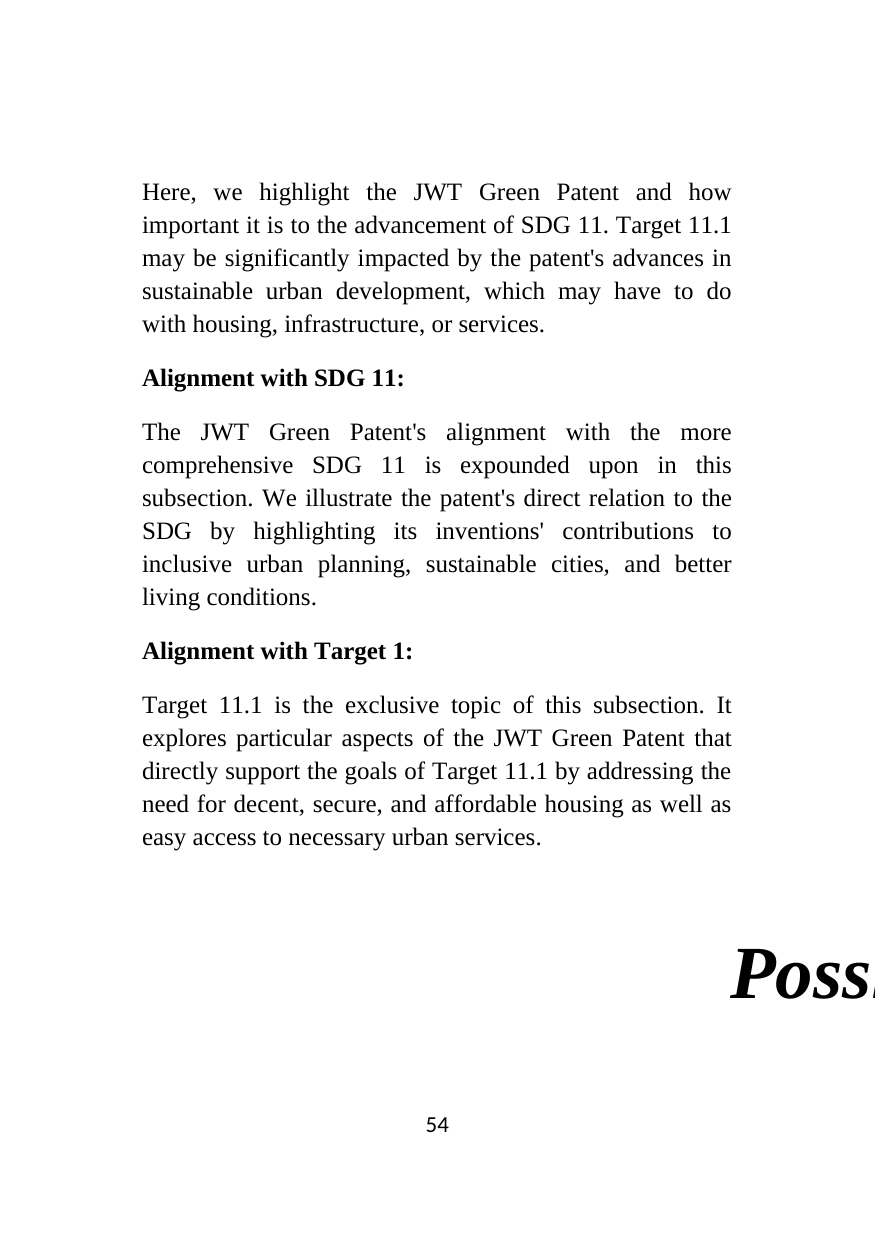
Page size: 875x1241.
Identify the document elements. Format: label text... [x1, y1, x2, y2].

text The JWT Green Patent's alignment with the more comprehensive SDG 11 is expounded upon in this subsection. We illustrate the patent's direct relation to the SDG by highlighting its inventions' contributions to inclusive urban planning, sustainable cities, and better living conditions. [142, 417, 732, 611]
text Here, we highlight the JWT Green Patent and how important it is to the advancement of SDG 11. Target 11.1 may be significantly impacted by the patent's advances in sustainable urban development, which may have to do with housing, infrastructure, or services. [142, 177, 732, 338]
text Alignment with Target 1: [142, 636, 732, 665]
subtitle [730, 929, 874, 1016]
text Alignment with SDG 11: [142, 363, 732, 392]
text Target 11.1 is the exclusive topic of this subsection. It explores particular aspects of the JWT Green Patent that directly support the goals of Target 11.1 by addressing the need for decent, secure, and affordable housing as well as easy access to necessary urban services. [142, 690, 732, 851]
